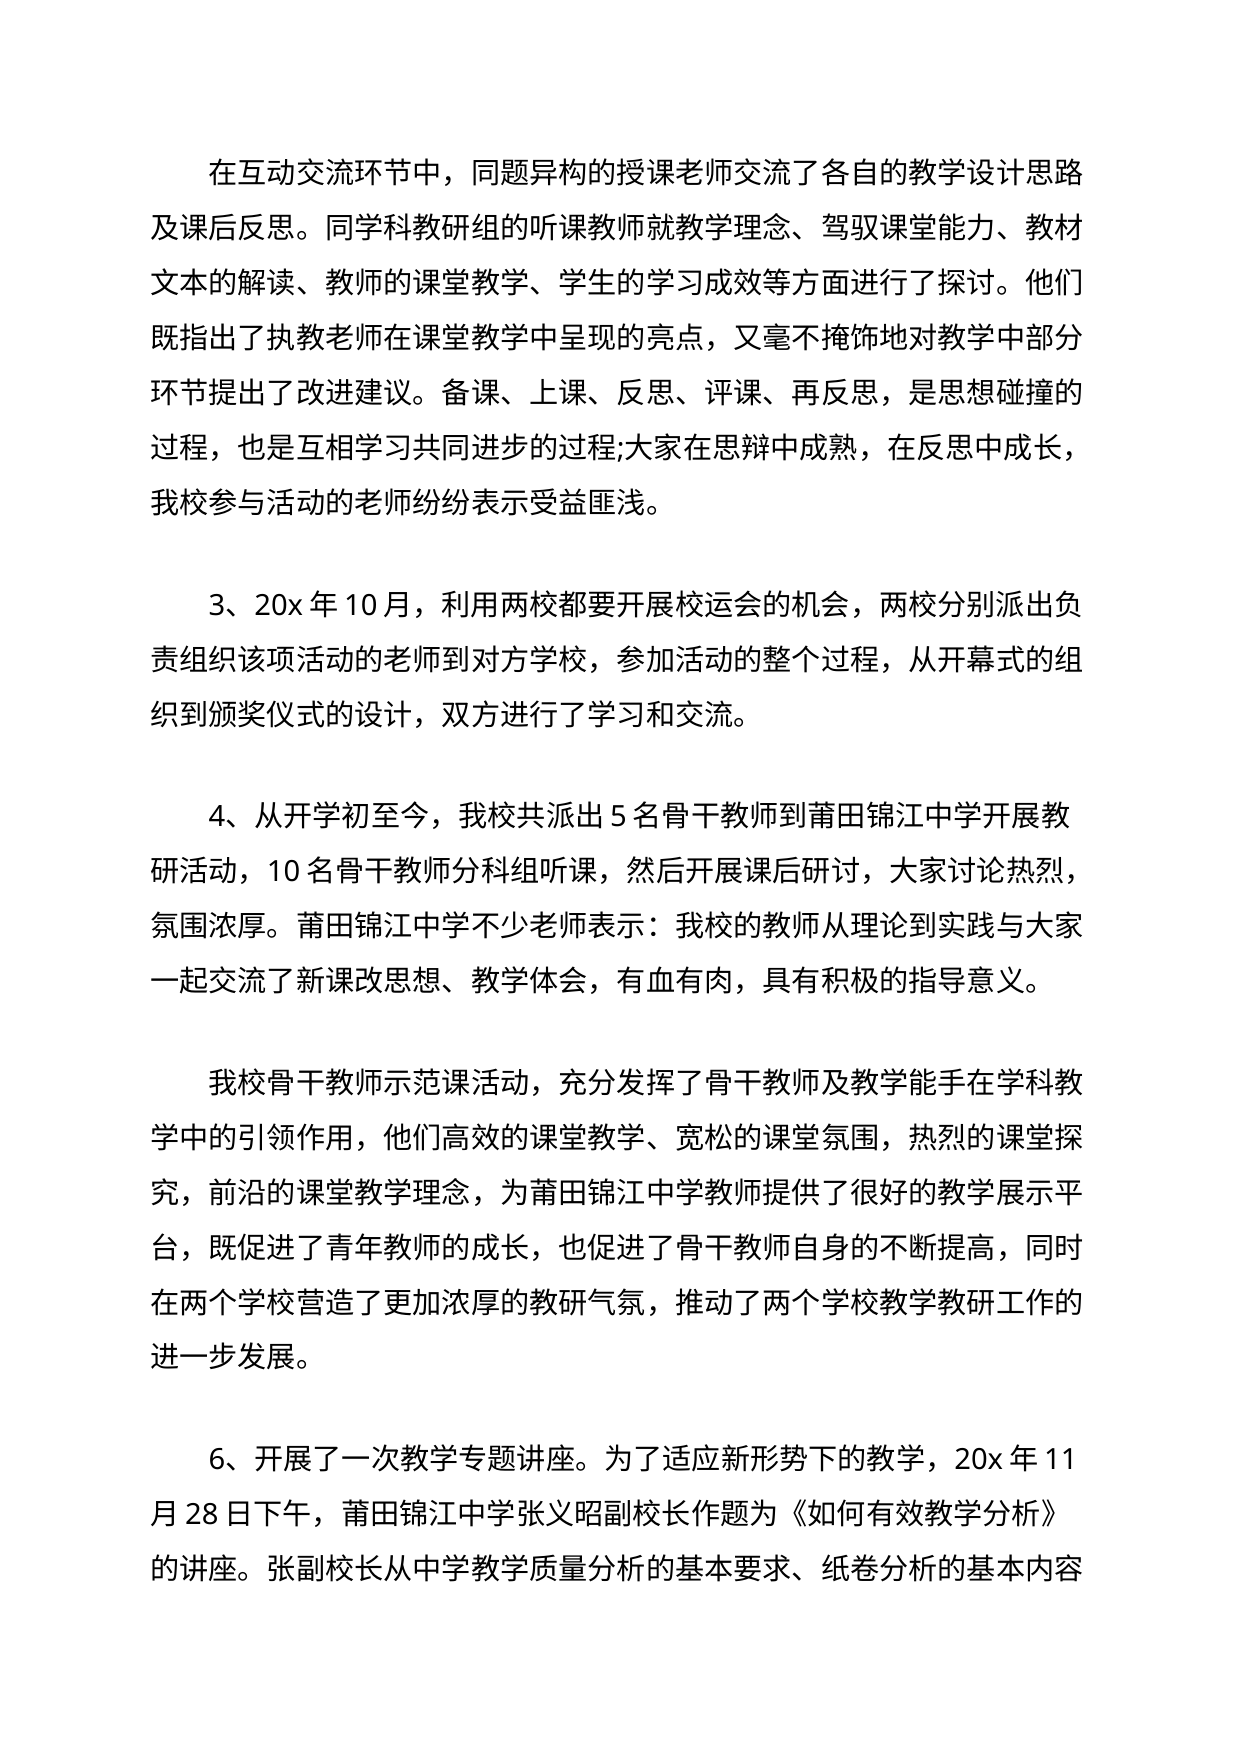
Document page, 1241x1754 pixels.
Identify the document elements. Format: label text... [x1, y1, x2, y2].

text 在互动交流环节中，同题异构的授课老师交流了各自的教学设计思路及课后反思。同学科教研组的听课教师就教学理念、驾驭课堂能力、教材文本的解读、教师的课堂教学、学生的学习成效等方面进行了探讨。他们既指出了执教老师在课堂教学中呈现的亮点，又毫不掩饰地对教学中部分环节提出了改进建议。备课、上课、反思、评课、再反思，是思想碰撞的过程，也是互相学习共同进步的过程;大家在思辩中成熟，在反思中成长，我校参与活动的老师纷纷表示受益匪浅。 [150, 150, 1090, 522]
text 3、20x年10月，利用两校都要开展校运会的机会，两校分别派出负责组织该项活动的老师到对方学校，参加活动的整个过程，从开幕式的组织到颁奖仪式的设计，双方进行了学习和交流。 [150, 581, 1090, 733]
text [150, 1436, 1090, 1588]
text 4、从开学初至今，我校共派出5名骨干教师到莆田锦江中学开展教研活动，10名骨干教师分科组听课，然后开展课后研讨，大家讨论热烈，氛围浓厚。莆田锦江中学不少老师表示：我校的教师从理论到实践与大家一起交流了新课改思想、教学体会，有血有肉，具有积极的指导意义。 [150, 793, 1090, 1000]
text 我校骨干教师示范课活动，充分发挥了骨干教师及教学能手在学科教学中的引领作用，他们高效的课堂教学、宽松的课堂氛围，热烈的课堂探究，前沿的课堂教学理念，为莆田锦江中学教师提供了很好的教学展示平台，既促进了青年教师的成长，也促进了骨干教师自身的不断提高，同时在两个学校营造了更加浓厚的教研气氛，推动了两个学校教学教研工作的进一步发展。 [150, 1059, 1090, 1376]
